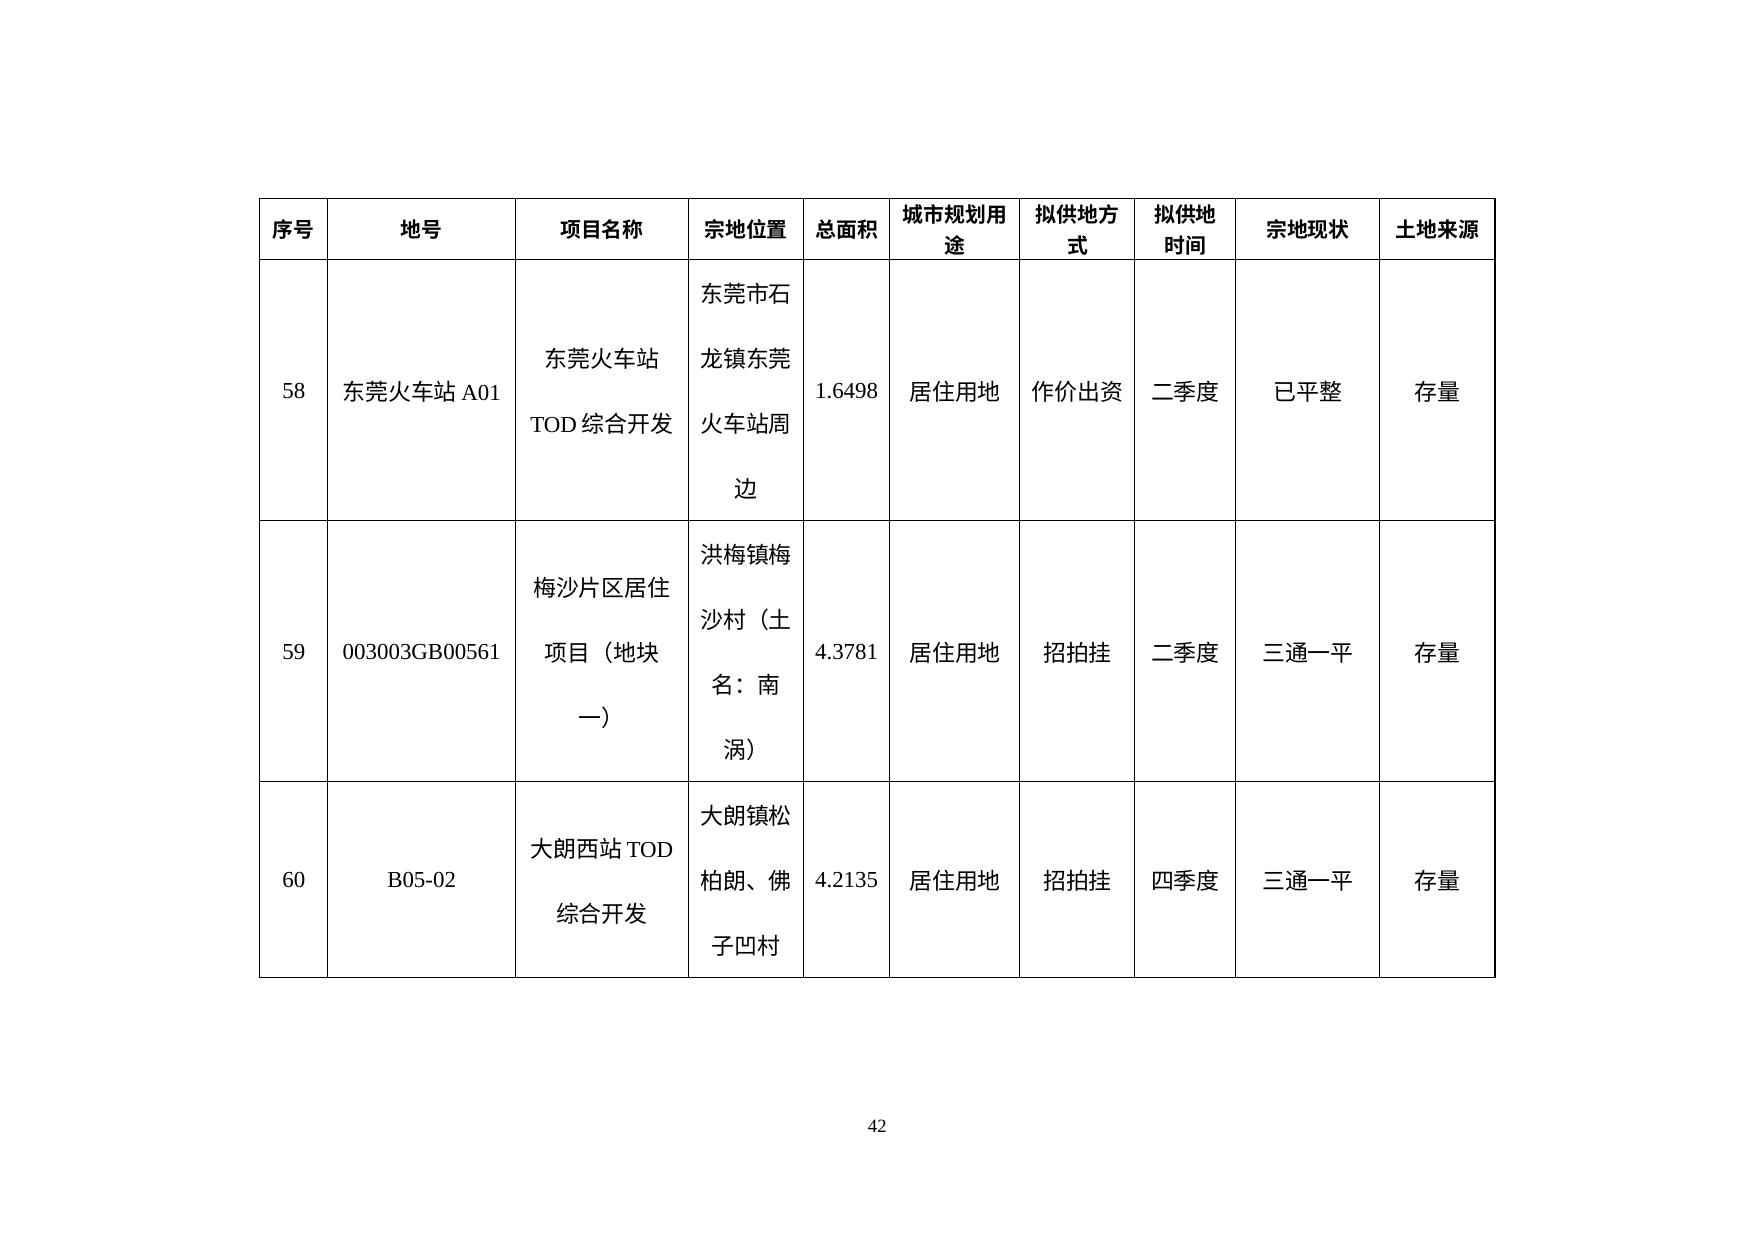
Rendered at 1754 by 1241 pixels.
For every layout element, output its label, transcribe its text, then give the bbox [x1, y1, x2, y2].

table_cell 洪梅镇梅沙村（土名：南涡） [689, 521, 803, 781]
table_cell 已平整 [1236, 260, 1379, 520]
table_cell 三通一平 [1236, 782, 1379, 977]
table_cell 二季度 [1135, 260, 1235, 520]
table_cell 居住用地 [890, 782, 1019, 977]
table_cell 东莞火车站TOD综合开发 [516, 260, 688, 520]
table_cell B05-02 [328, 782, 515, 977]
table_header 序号 [260, 199, 327, 259]
table_cell 4.2135 [804, 782, 889, 977]
table_cell 招拍挂 [1020, 521, 1134, 781]
table_header 地号 [328, 199, 515, 259]
table_header 拟供地时间 [1135, 199, 1235, 259]
table_cell 59 [260, 521, 327, 781]
table_cell 大朗镇松柏朗、佛子凹村 [689, 782, 803, 977]
table_cell 作价出资 [1020, 260, 1134, 520]
table_header 宗地现状 [1236, 199, 1379, 259]
table_header 宗地位置 [689, 199, 803, 259]
table_header 拟供地方式 [1020, 199, 1134, 259]
table_cell 4.3781 [804, 521, 889, 781]
table_cell 居住用地 [890, 521, 1019, 781]
table_cell 梅沙片区居住项目（地块一） [516, 521, 688, 781]
table_cell 存量 [1380, 521, 1494, 781]
table_cell 58 [260, 260, 327, 520]
table_header 土地来源 [1380, 199, 1494, 259]
table_cell 二季度 [1135, 521, 1235, 781]
table_cell 招拍挂 [1020, 782, 1134, 977]
table_cell 居住用地 [890, 260, 1019, 520]
table_cell 四季度 [1135, 782, 1235, 977]
table_cell 东莞火车站A01 [328, 260, 515, 520]
table_header 项目名称 [516, 199, 688, 259]
table_cell 存量 [1380, 260, 1494, 520]
table_header 城市规划用途 [890, 199, 1019, 259]
table_cell 存量 [1380, 782, 1494, 977]
table_cell 东莞市石龙镇东莞火车站周边 [689, 260, 803, 520]
table_cell 003003GB00561 [328, 521, 515, 781]
table_cell 1.6498 [804, 260, 889, 520]
table_header 总面积 [804, 199, 889, 259]
table_cell 大朗西站TOD综合开发 [516, 782, 688, 977]
table_cell 三通一平 [1236, 521, 1379, 781]
table_cell 60 [260, 782, 327, 977]
